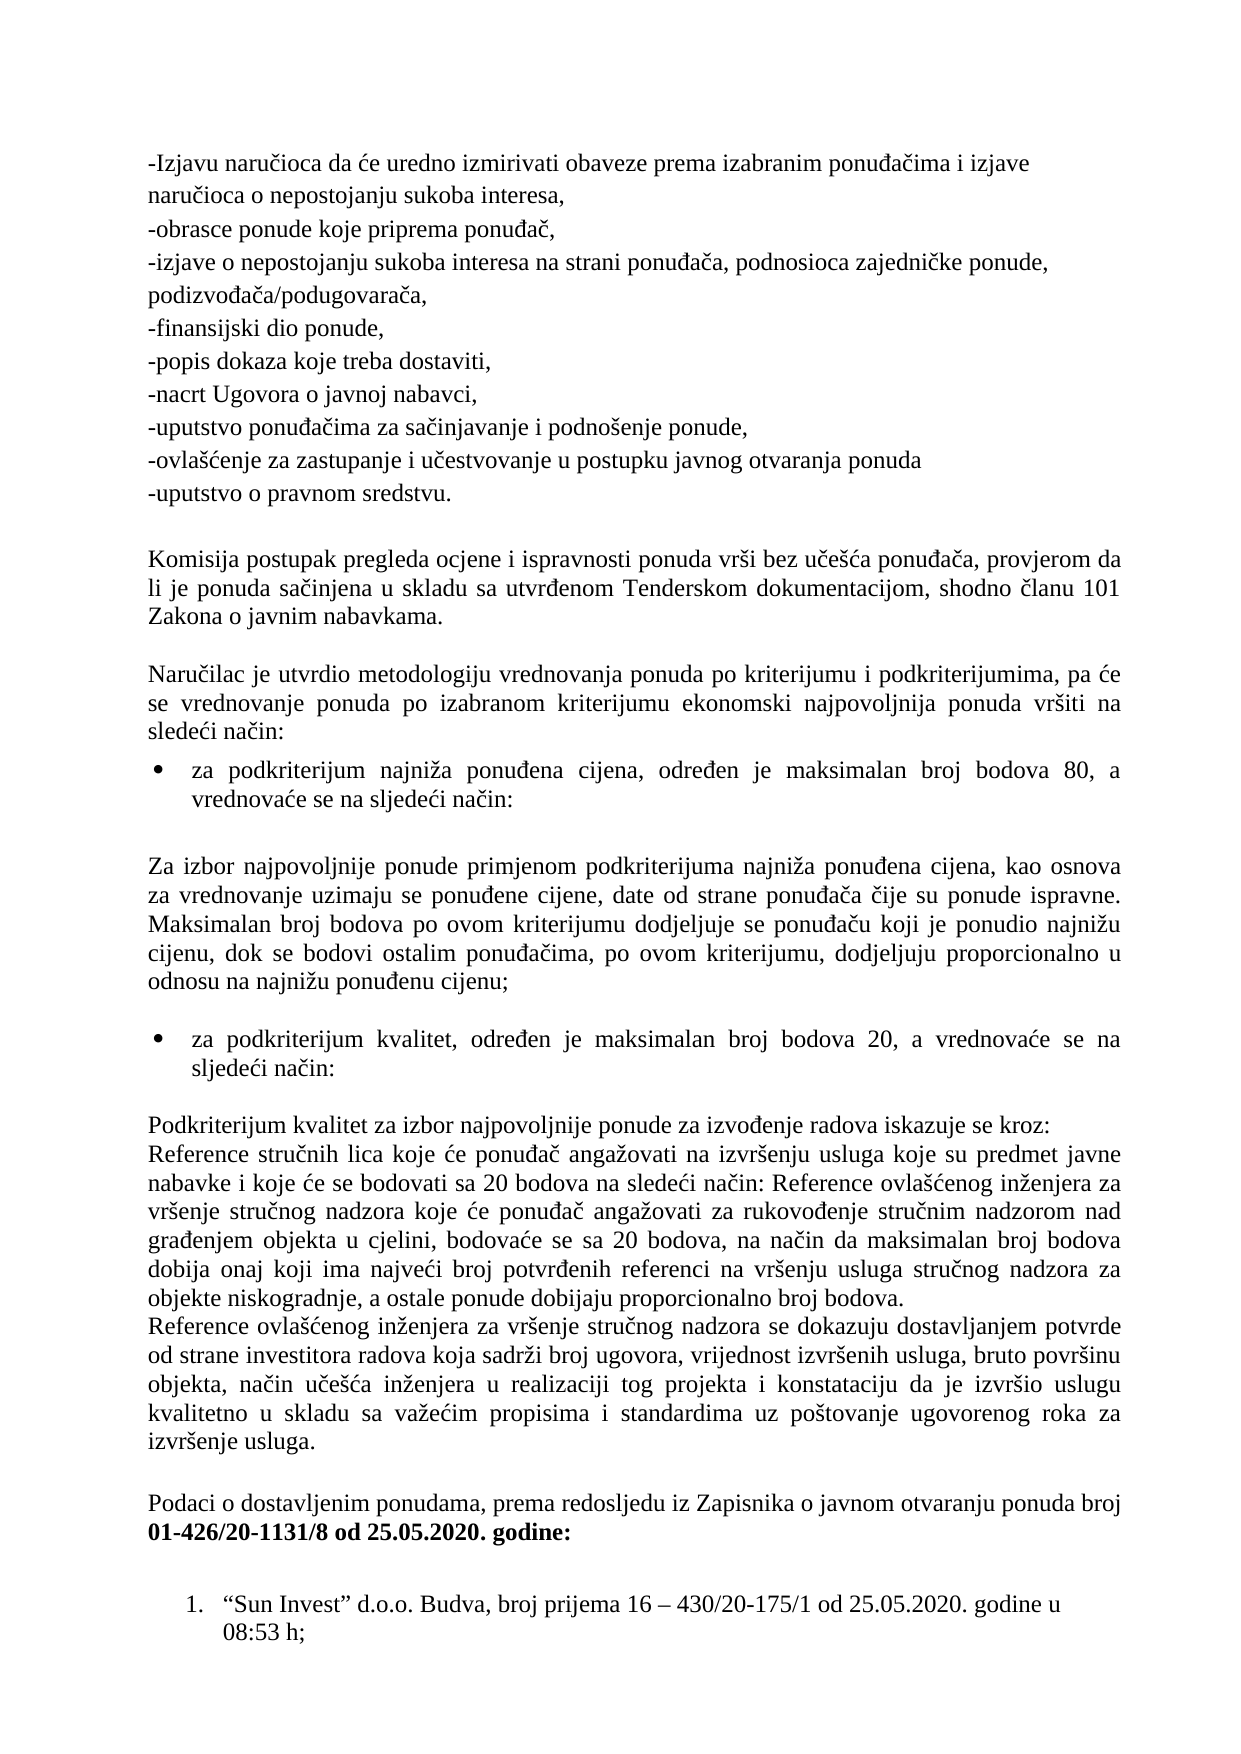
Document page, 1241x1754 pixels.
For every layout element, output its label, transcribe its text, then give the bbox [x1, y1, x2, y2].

text -obrasce ponude koje priprema ponuđač, [148, 214, 1122, 242]
text Za izbor najpovoljnije ponude primjenom podkriterijuma najniža ponuđena cijena, kao osnova za vrednovanje uzimaju se ponuđene cijene, date od strane ponuđača čije su ponude ispravne. Maksimalan broj bodova po ovom kriterijumu dodjeljuje se ponuđaču koji je ponudio najnižu cijenu, dok se bodovi ostalim ponuđačima, po ovom kriterijumu, dodjeljuju proporcionalno u odnosu na najnižu ponuđenu cijenu; [148, 851, 1122, 995]
text -finansijski dio ponude, [148, 313, 1122, 341]
text -popis dokaza koje treba dostaviti, [148, 346, 1122, 374]
text -ovlašćenje za zastupanje i učestvovanje u postupku javnog otvaranja ponuda [148, 445, 1122, 473]
text Podaci o dostavljenim ponudama, prema redosljedu iz Zapisnika o javnom otvaranju ponuda broj 01-426/20-1131/8 od 25.05.2020. godine: [148, 1488, 1122, 1546]
text -uputstvo o pravnom sredstvu. [148, 478, 1122, 507]
text -nacrt Ugovora o javnoj nabavci, [148, 379, 1122, 407]
text Reference ovlašćenog inženjera za vršenje stručnog nadzora se dokazuju dostavljanjem potvrde od strane investitora radova koja sadrži broj ugovora, vrijednost izvršenih usluga, bruto površinu objekta, način učešća inženjera u realizaciji tog projekta i konstataciju da je izvršio uslugu kvalitetno u skladu sa važećim propisima i standardima uz poštovanje ugovorenog roka za izvršenje usluga. [148, 1311, 1122, 1455]
text Podkriterijum kvalitet za izbor najpovoljnije ponude za izvođenje radova iskazuje se kroz: [148, 1110, 1122, 1139]
text Komisija postupak pregleda ocjene i ispravnosti ponuda vrši bez učešća ponuđača, provjerom da li je ponuda sačinjena u skladu sa utvrđenom Tenderskom dokumentacijom, shodno članu 101 Zakona o javnim nabavkama. [148, 544, 1122, 630]
list za podkriterijum kvalitet, određen je maksimalan broj bodova 20, a vrednovaće se na sljedeći način: [154, 1024, 1122, 1081]
list za podkriterijum najniža ponuđena cijena, određen je maksimalan broj bodova 80, a vrednovaće se na sljedeći način: [154, 755, 1122, 813]
text -uputstvo ponuđačima za sačinjavanje i podnošenje ponude, [148, 412, 1122, 441]
text -izjave o nepostojanju sukoba interesa na strani ponuđača, podnosioca zajedničke ponude, podizvođača/podugovarača, [148, 247, 1122, 308]
text Reference stručnih lica koje će ponuđač angažovati na izvršenju usluga koje su predmet javne nabavke i koje će se bodovati sa 20 bodova na sledeći način: Reference ovlašćenog inženjera za vršenje stručnog nadzora koje će ponuđač angažovati za rukovođenje stručnim nadzorom nad građenjem objekta u cjelini, bodovaće se sa 20 bodova, na način da maksimalan broj bodova dobija onaj koji ima najveći broj potvrđenih referenci na vršenju usluga stručnog nadzora za objekte niskogradnje, a ostale ponude dobijaju proporcionalno broj bodova. [148, 1139, 1122, 1311]
text Naručilac je utvrdio metodologiju vrednovanja ponuda po kriterijumu i podkriterijumima, pa će se vrednovanje ponuda po izabranom kriterijumu ekonomski najpovoljnija ponuda vršiti na sledeći način: [148, 659, 1122, 745]
text -Izjavu naručioca da će uredno izmirivati obaveze prema izabranim ponuđačima i izjave naručioca o nepostojanju sukoba interesa, [148, 148, 1122, 209]
list “Sun Invest” d.o.o. Budva, broj prijema 16 – 430/20-175/1 od 25.05.2020. godine u 08:53 h; [185, 1589, 1122, 1646]
